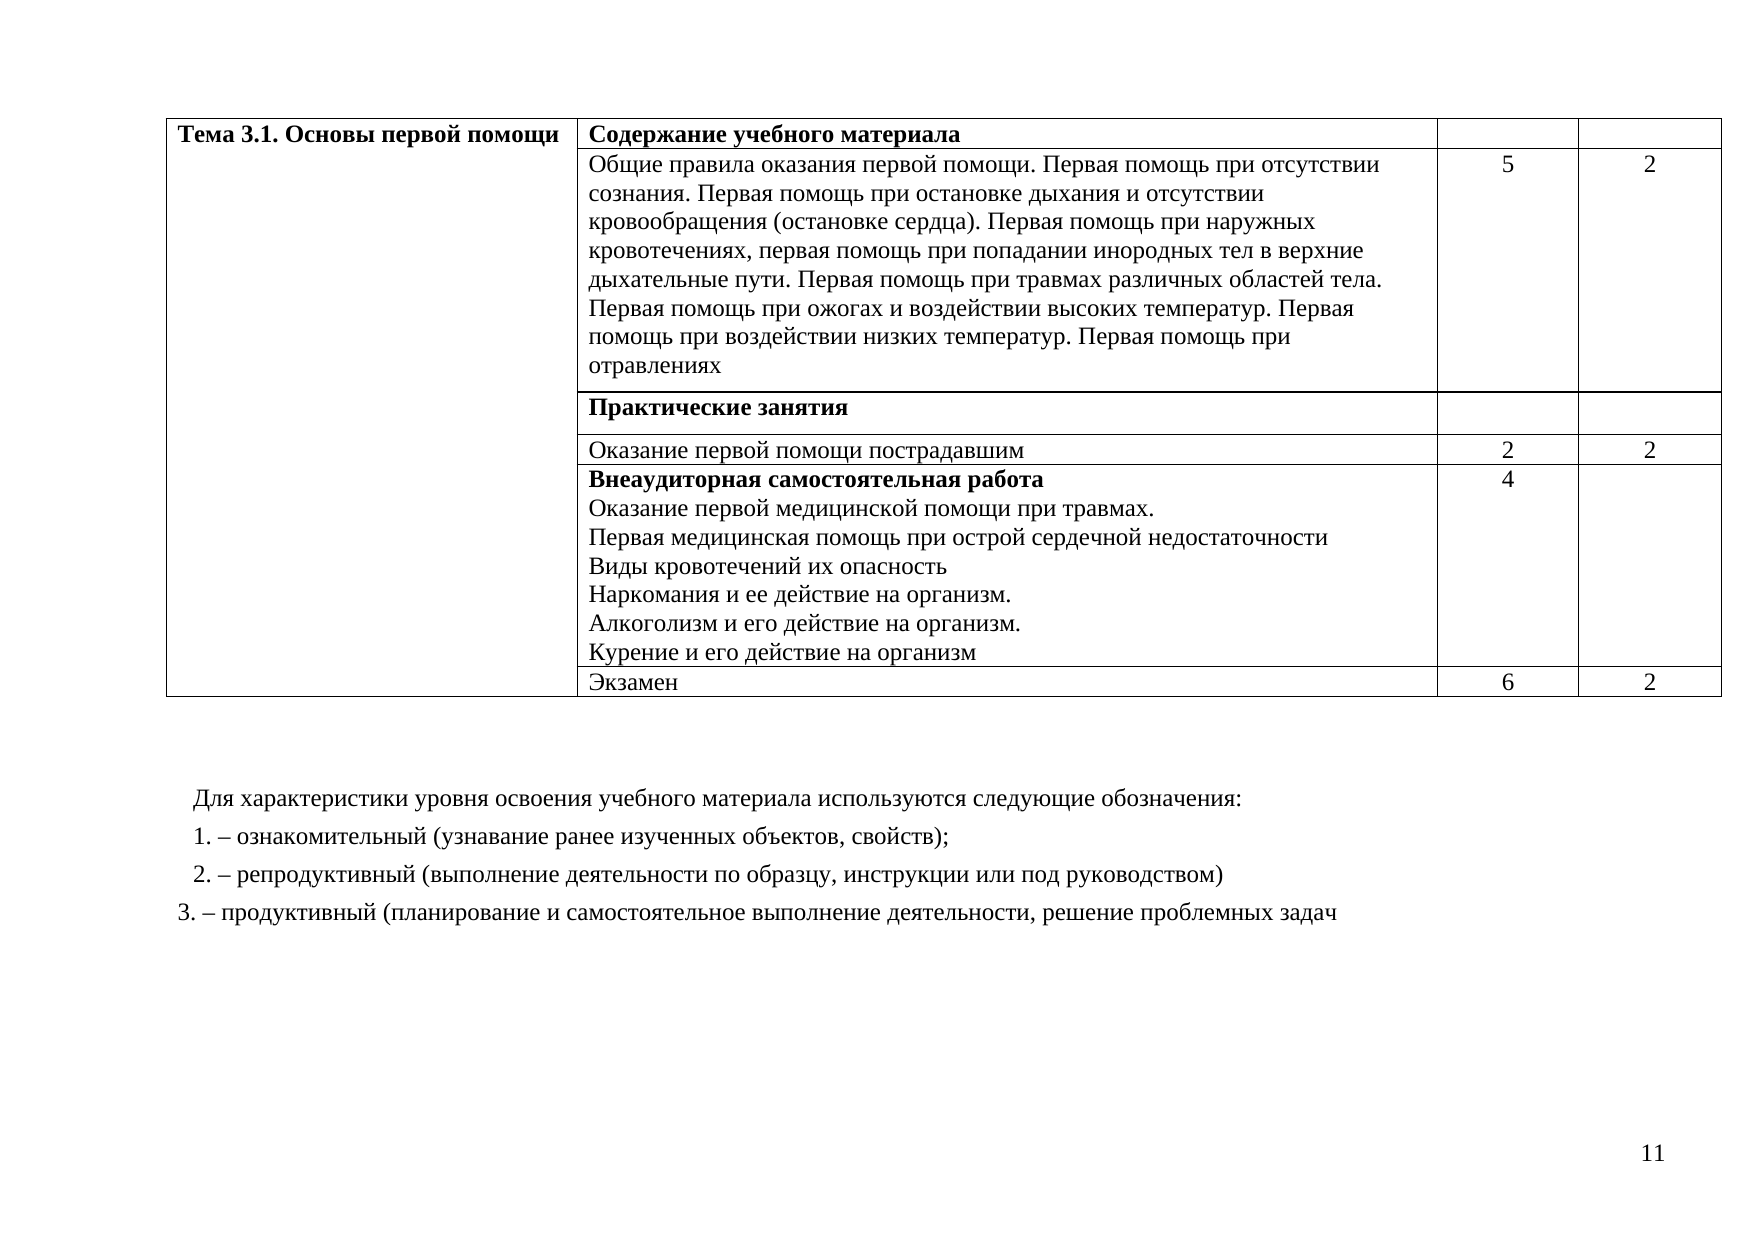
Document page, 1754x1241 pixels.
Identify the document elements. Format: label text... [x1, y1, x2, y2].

table_cell Общие правила оказания первой помощи. Первая помощь при отсутствии сознания. Первая помощь при остановке дыхания и отсутствии кровообращения (остановке сердца). Первая помощь при наружных кровотечениях, первая помощь при попадании инородных тел в верхние дыхательные пути. Первая помощь при травмах различных областей тела. Первая помощь при ожогах и воздействии высоких температур. Первая помощь при воздействии низких температур. Первая помощь при отравлениях [578, 149, 1437, 391]
table_cell 2 [1579, 435, 1721, 463]
table_cell 5 [1438, 149, 1578, 391]
table_cell 2 [1579, 667, 1721, 696]
table_cell [1579, 119, 1721, 148]
table_cell [1438, 119, 1578, 148]
table_cell Содержание учебного материала [578, 119, 1437, 148]
table_cell Экзамен [578, 667, 1437, 696]
table_cell 4 [1438, 465, 1578, 666]
table_cell Тема 3.1. Основы первой помощи [167, 119, 577, 696]
table_cell [1579, 465, 1721, 666]
table_cell [1438, 393, 1578, 434]
table_cell Практические занятия [578, 393, 1437, 434]
table_cell [1579, 393, 1721, 434]
table_cell Внеаудиторная самостоятельная работа Оказание первой медицинской помощи при травмах. Первая медицинская помощь при острой сердечной недостаточности Виды кровотечений их опасность Наркомания и ее действие на организм. Алкоголизм и его действие на организм. Курение и его действие на организм [578, 465, 1437, 666]
table_cell 2 [1438, 435, 1578, 463]
text 3. – продуктивный (планирование и самостоятельное выполнение деятельности, решение проблемных задач [177, 897, 1665, 926]
table_cell 2 [1579, 149, 1721, 391]
text 2. – репродуктивный (выполнение деятельности по образцу, инструкции или под руководством) [193, 859, 1665, 888]
table_cell Оказание первой помощи пострадавшим [578, 435, 1437, 463]
table_cell 6 [1438, 667, 1578, 696]
text Для характеристики уровня освоения учебного материала используются следующие обозначения: [193, 783, 1665, 812]
text 1. – ознакомительный (узнавание ранее изученных объектов, свойств); [193, 821, 1665, 850]
